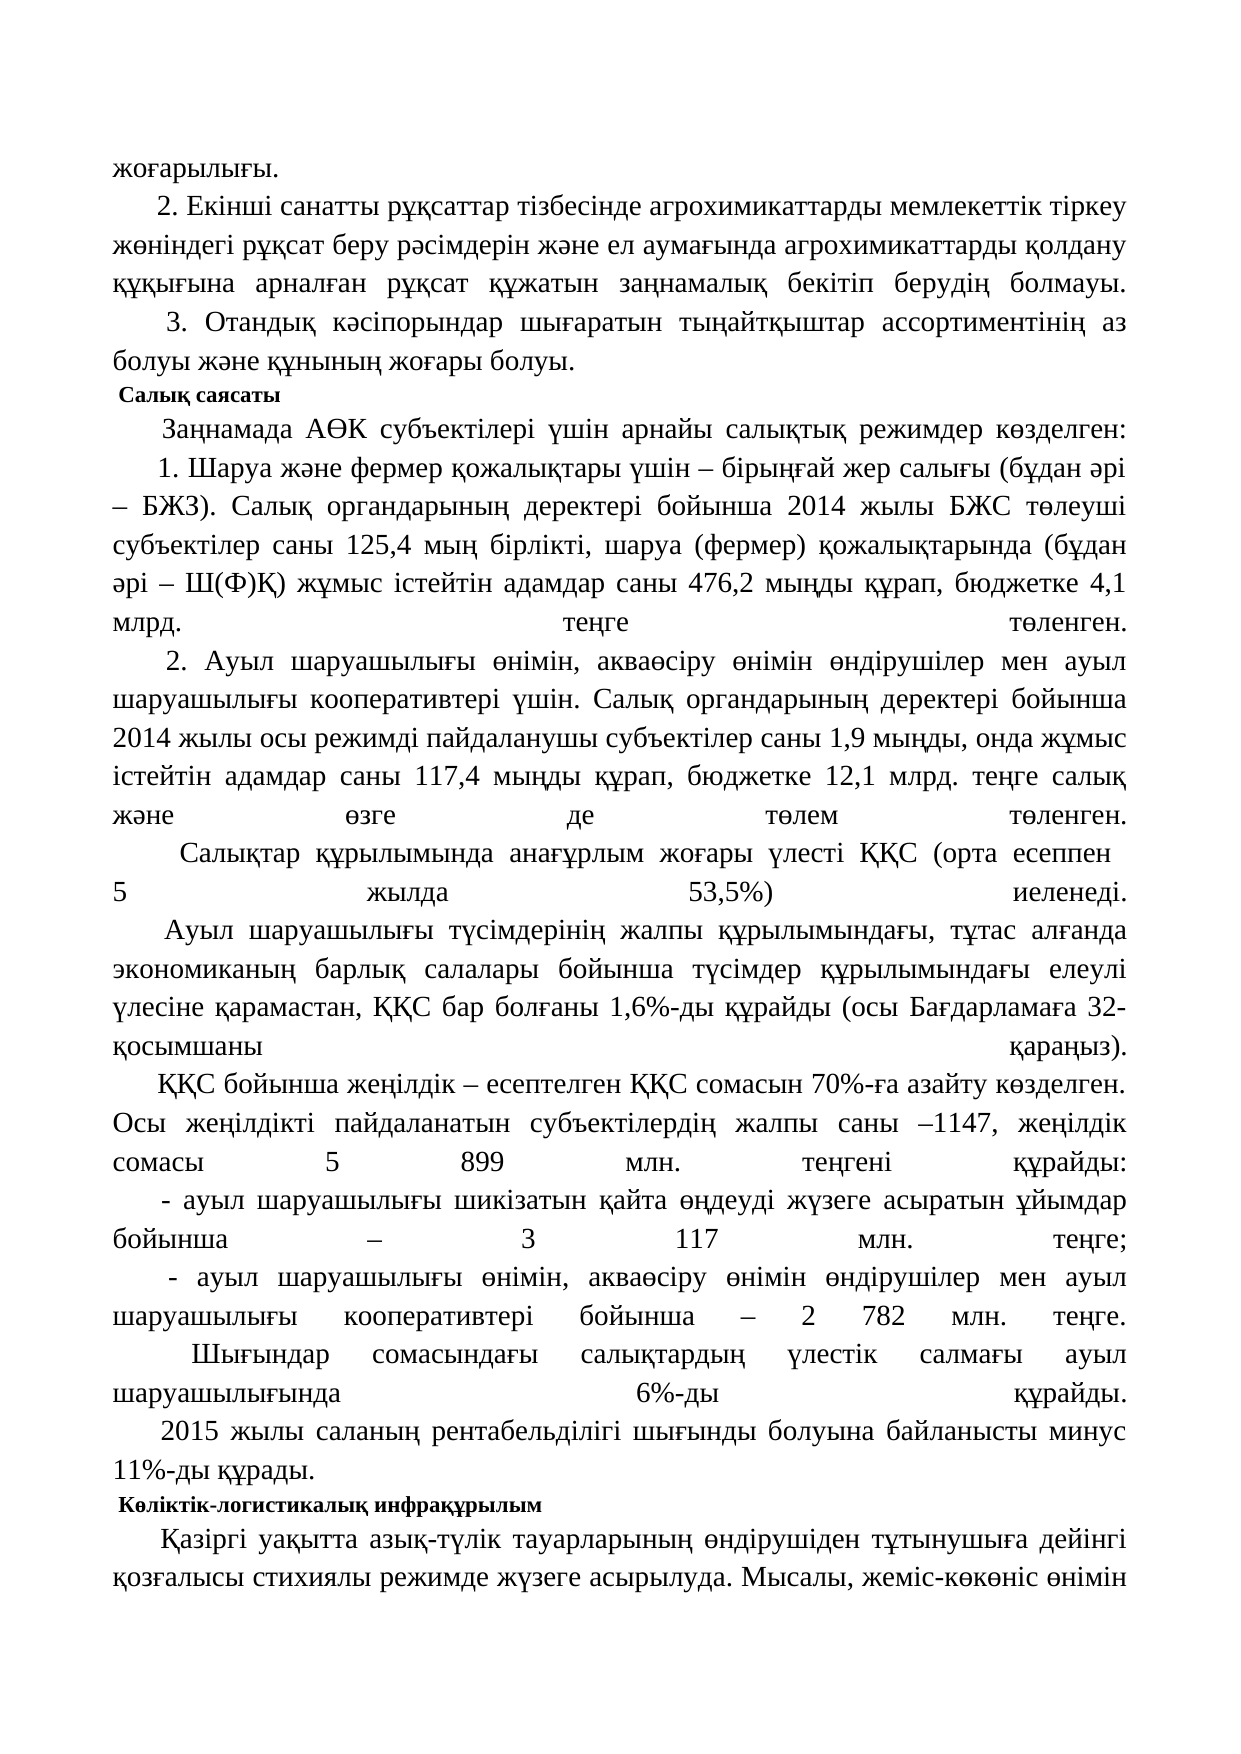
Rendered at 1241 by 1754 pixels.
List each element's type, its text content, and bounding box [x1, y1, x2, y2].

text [112, 150, 1128, 376]
text Салық саясаты [112, 381, 1128, 408]
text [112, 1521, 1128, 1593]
text Заңнамада АӨК субъектілері үшін арнайы салықтық режимдер көзделген: 1. Шаруа және фермер қожалықтары үшін – бірыңғай жер салығы (бұдан әрі – БЖЗ). Салық органдарының деректері бойынша 2014 жылы БЖС төлеуші субъектілер саны 125,4 мың бірлікті, шаруа (фермер) қожалықтарында (бұдан әрі – Ш(Ф)Қ) жұмыс істейтін адамдар саны 476,2 мыңды құрап, бюджетке 4,1 млрд. теңге төленген. 2. Ауыл шаруашылығы өнімін, акваөсіру өнімін өндірушілер мен ауыл шаруашылығы кооперативтері үшін. Салық органдарының деректері бойынша 2014 жылы осы режимді пайдаланушы субъектілер саны 1,9 мыңды, онда жұмыс істейтін адамдар саны 117,4 мыңды құрап, бюджетке 12,1 млрд. теңге салық және өзге де төлем төленген. Салықтар құрылымында анағұрлым жоғары үлесті ҚҚС (орта есеппен 5 жылда 53,5%) иеленеді. Ауыл шаруашылығы түсімдерінің жалпы құрылымындағы, тұтас алғанда экономиканың барлық салалары бойынша түсімдер құрылымындағы елеулі үлесіне қарамастан, ҚҚС бар болғаны 1,6%-ды құрайды (осы Бағдарламаға 32-қосымшаны қараңыз). ҚҚС бойынша жеңілдік – есептелген ҚҚС сомасын 70%-ға азайту көзделген. Осы жеңілдікті пайдаланатын субъектілердің жалпы саны –1147, жеңілдік сомасы 5 899 млн. теңгені құрайды: - ауыл шаруашылығы шикізатын қайта өңдеуді жүзеге асыратын ұйымдар бойынша – 3 117 млн. теңге; - ауыл шаруашылығы өнімін, акваөсіру өнімін өндірушілер мен ауыл шаруашылығы кооперативтері бойынша – 2 782 млн. теңге. Шығындар сомасындағы салықтардың үлестік салмағы ауыл шаруашылығында 6%-ды құрайды. 2015 жылы саланың рентабельділігі шығынды болуына байланысты минус 11%-ды құрады. [112, 411, 1128, 1486]
text Көліктік-логистикалық инфрақұрылым [112, 1491, 1128, 1517]
